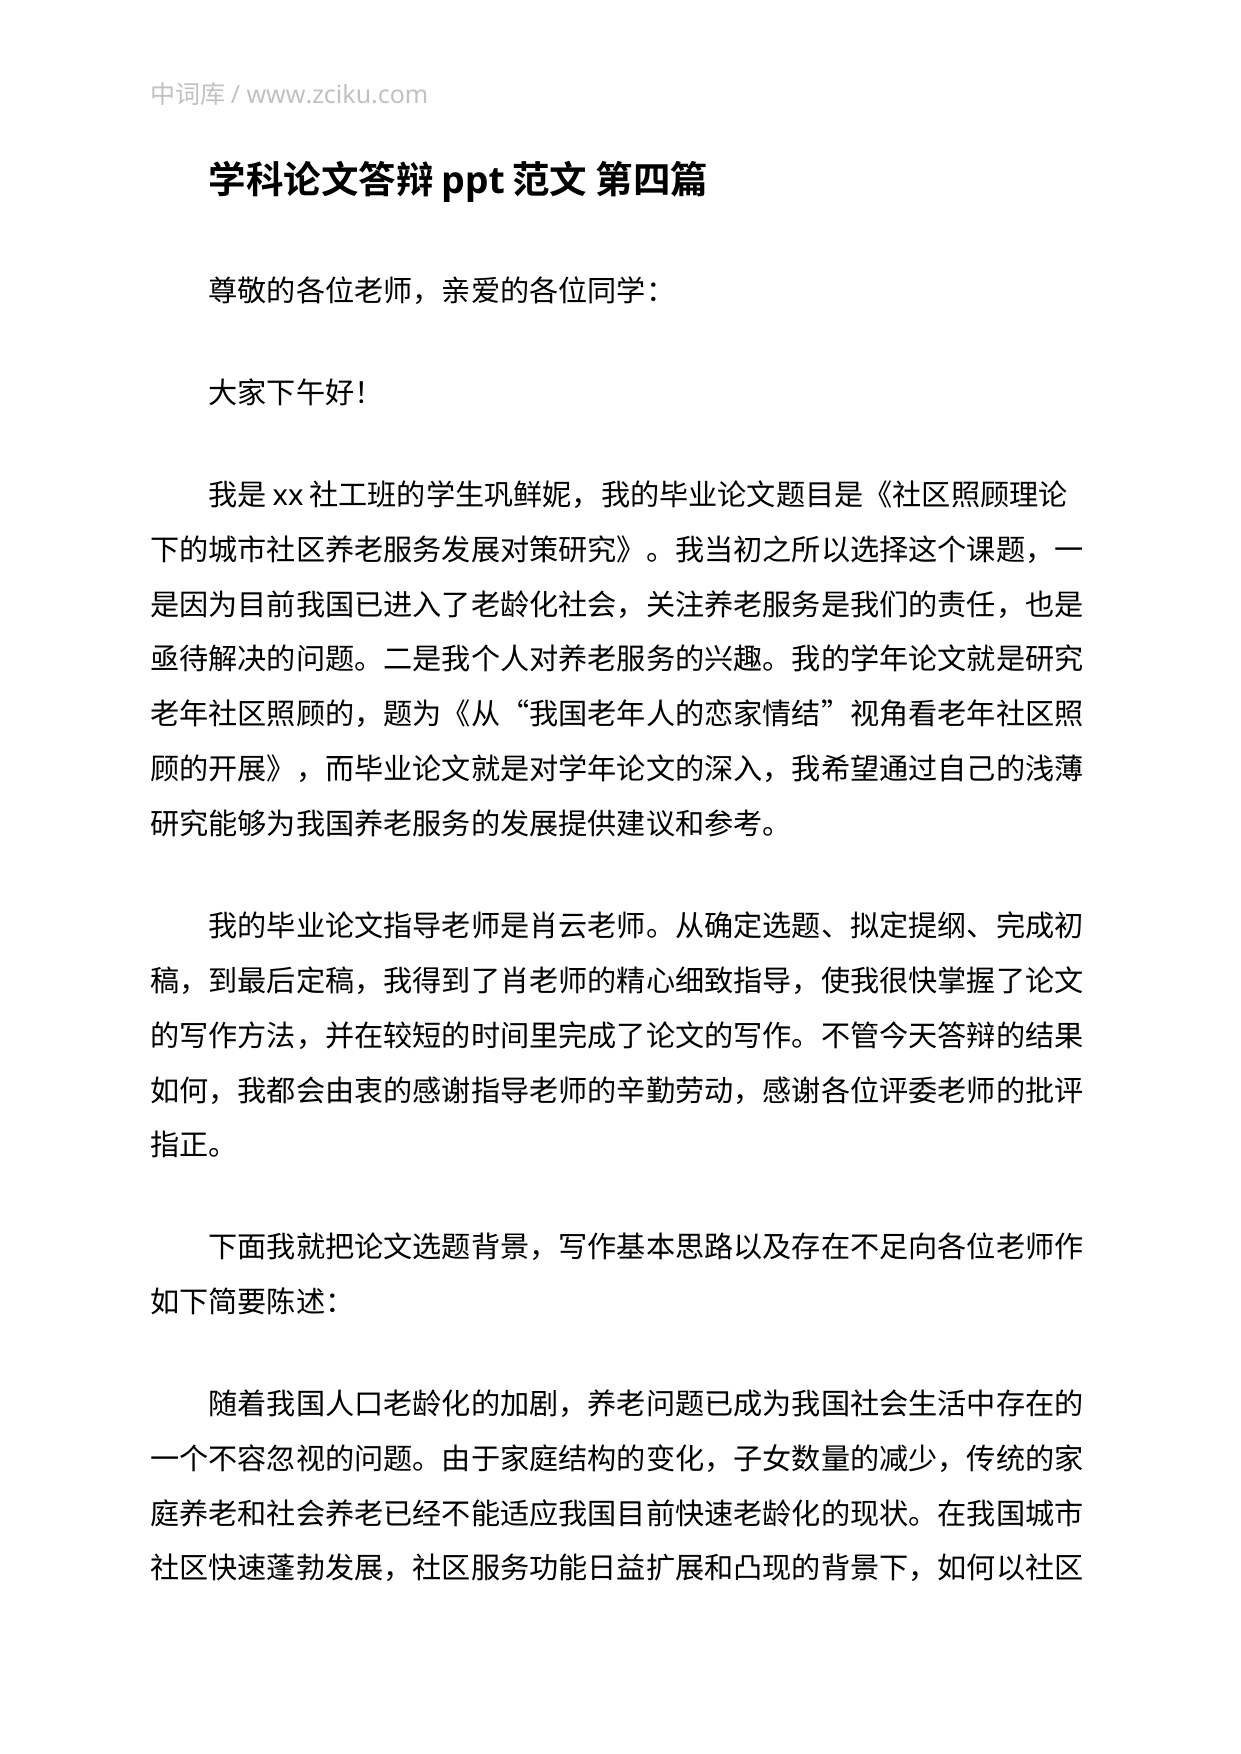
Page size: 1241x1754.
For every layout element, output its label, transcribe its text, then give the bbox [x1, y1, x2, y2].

text 我是xx社工班的学生巩鲜妮，我的毕业论文题目是《社区照顾理论下的城市社区养老服务发展对策研究》。我当初之所以选择这个课题，一是因为目前我国已进入了老龄化社会，关注养老服务是我们的责任，也是亟待解决的问题。二是我个人对养老服务的兴趣。我的学年论文就是研究老年社区照顾的，题为《从“我国老年人的恋家情结”视角看老年社区照顾的开展》，而毕业论文就是对学年论文的深入，我希望通过自己的浅薄研究能够为我国养老服务的发展提供建议和参考。 [150, 471, 1090, 843]
text 大家下午好！ [150, 369, 1090, 412]
text 我的毕业论文指导老师是肖云老师。从确定选题、拟定提纲、完成初稿，到最后定稿，我得到了肖老师的精心细致指导，使我很快掌握了论文的写作方法，并在较短的时间里完成了论文的写作。不管今天答辩的结果如何，我都会由衷的感谢指导老师的辛勤劳动，感谢各位评委老师的批评指正。 [150, 902, 1090, 1164]
text 学科论文答辩ppt范文 第四篇 [150, 150, 1090, 204]
text 尊敬的各位老师，亲爱的各位同学： [150, 268, 1090, 310]
text 下面我就把论文选题背景，写作基本思路以及存在不足向各位老师作如下简要陈述： [150, 1224, 1090, 1321]
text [150, 1380, 1090, 1587]
